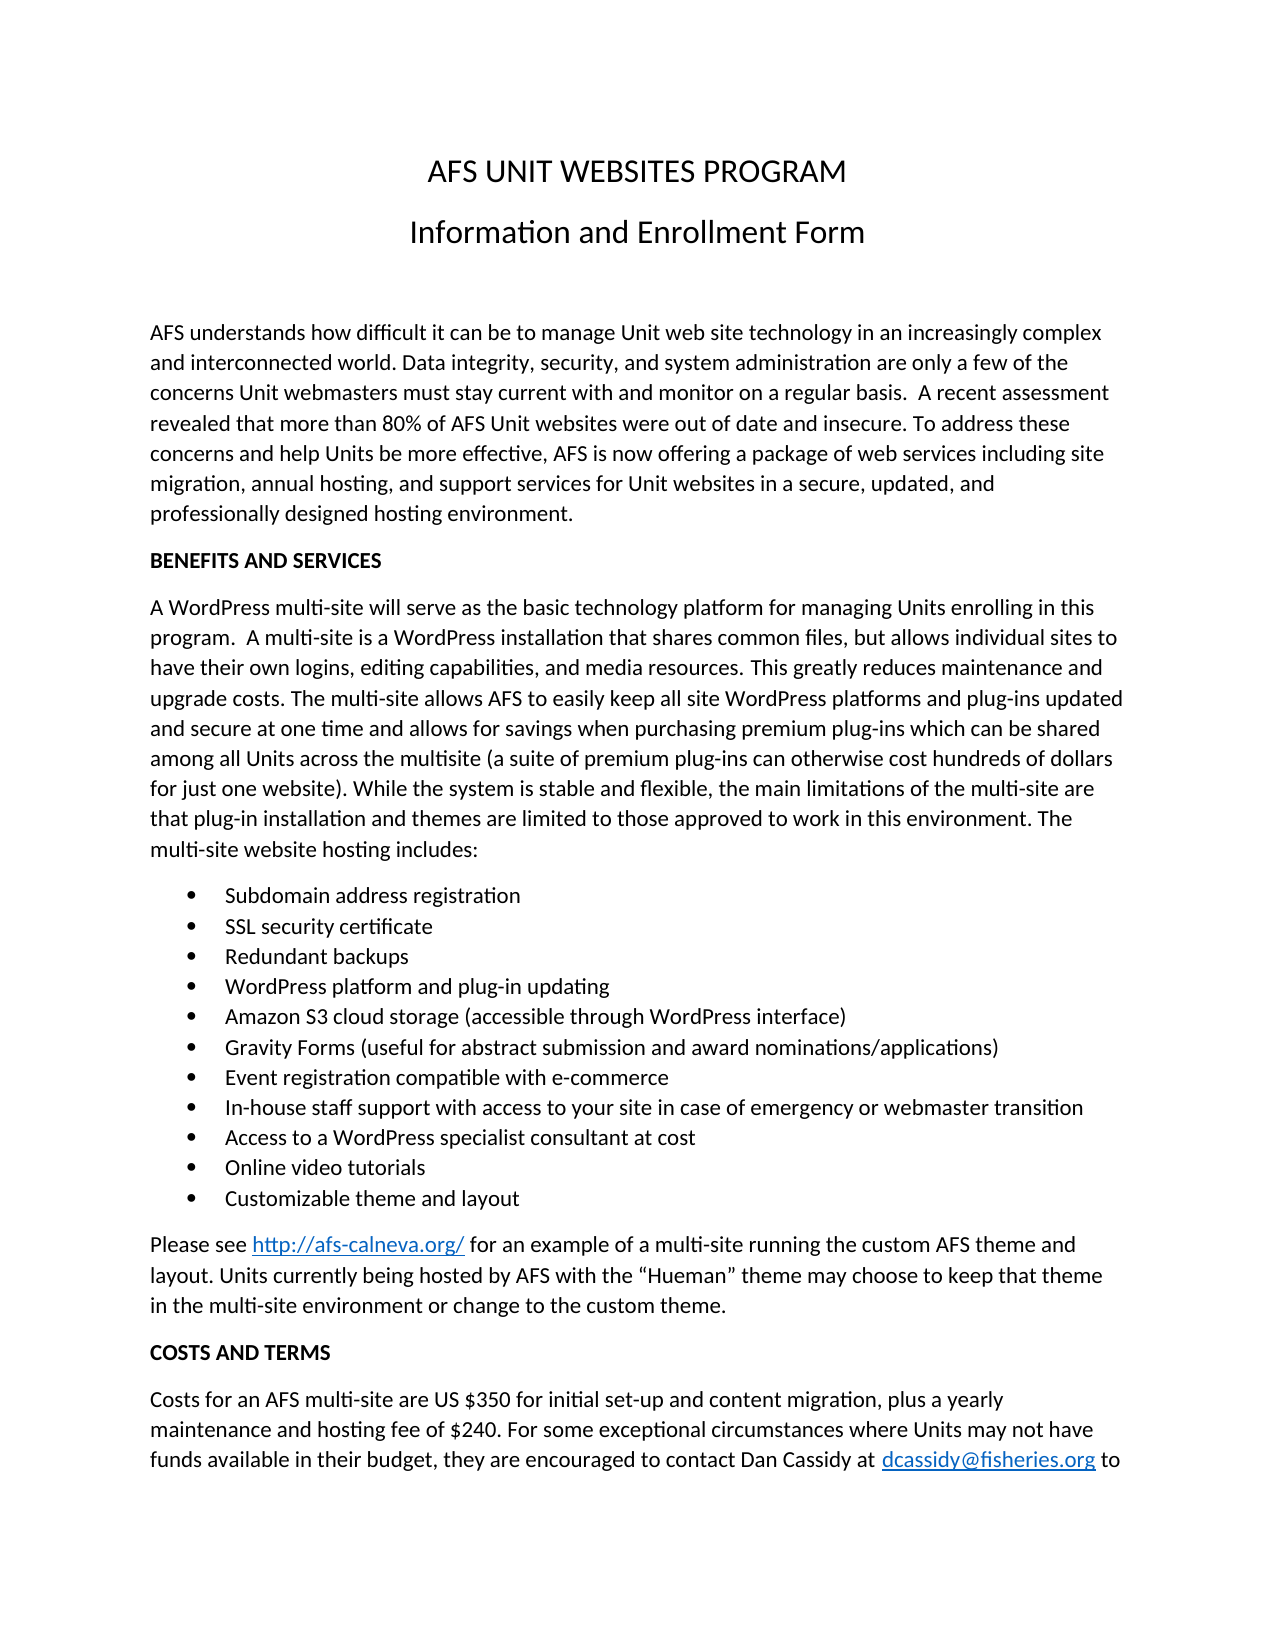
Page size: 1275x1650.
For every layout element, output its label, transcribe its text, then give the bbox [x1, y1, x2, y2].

list WordPress platform and plug-in updating [187, 972, 1125, 1000]
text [150, 1385, 1125, 1473]
list In-house staff support with access to your site in case of emergency or webmaster transition [187, 1093, 1125, 1121]
list Subdomain address registration [187, 882, 1125, 910]
text AFS understands how difficult it can be to manage Unit web site technology in an increasingly complex and interconnected world. Data integrity, security, and system administration are only a few of the concerns Unit webmasters must stay current with and monitor on a regular basis. A recent assessment revealed that more than 80% of AFS Unit websites were out of date and insecure. To address these concerns and help Units be more effective, AFS is now offering a package of web services including site migration, annual hosting, and support services for Unit websites in a secure, updated, and professionally designed hosting environment. [150, 318, 1125, 527]
list Access to a WordPress specialist consultant at cost [187, 1123, 1125, 1151]
list Amazon S3 cloud storage (accessible through WordPress interface) [187, 1002, 1125, 1031]
text A WordPress multi-site will serve as the basic technology platform for managing Units enrolling in this program. A multi-site is a WordPress installation that shares common files, but allows individual sites to have their own logins, editing capabilities, and media resources. This greatly reduces maintenance and upgrade costs. The multi-site allows AFS to easily keep all site WordPress platforms and plug-ins updated and secure at one time and allows for savings when purchasing premium plug-ins which can be shared among all Units across the multisite (a suite of premium plug-ins can otherwise cost hundreds of dollars for just one website). While the system is stable and flexible, the main limitations of the multi-site are that plug-in installation and themes are limited to those approved to work in this environment. The multi-site website hosting includes: [150, 593, 1125, 863]
list Redundant backups [187, 942, 1125, 970]
list SSL security certificate [187, 912, 1125, 940]
text Information and Enrollment Form [150, 211, 1125, 251]
list Customizable theme and layout [187, 1184, 1125, 1212]
text Please see http://afs-calneva.org/ for an example of a multi-site running the custom AFS theme and layout. Units currently being hosted by AFS with the “Hueman” theme may choose to keep that theme in the multi-site environment or change to the custom theme. [150, 1231, 1125, 1319]
list Gravity Forms (useful for abstract submission and award nominations/applications) [187, 1033, 1125, 1061]
list Event registration compatible with e-commerce [187, 1063, 1125, 1091]
text BENEFITS AND SERVICES [150, 546, 1125, 574]
text COSTS AND TERMS [150, 1338, 1125, 1366]
text AFS UNIT WEBSITES PROGRAM [150, 150, 1125, 191]
list Online video tutorials [187, 1153, 1125, 1182]
